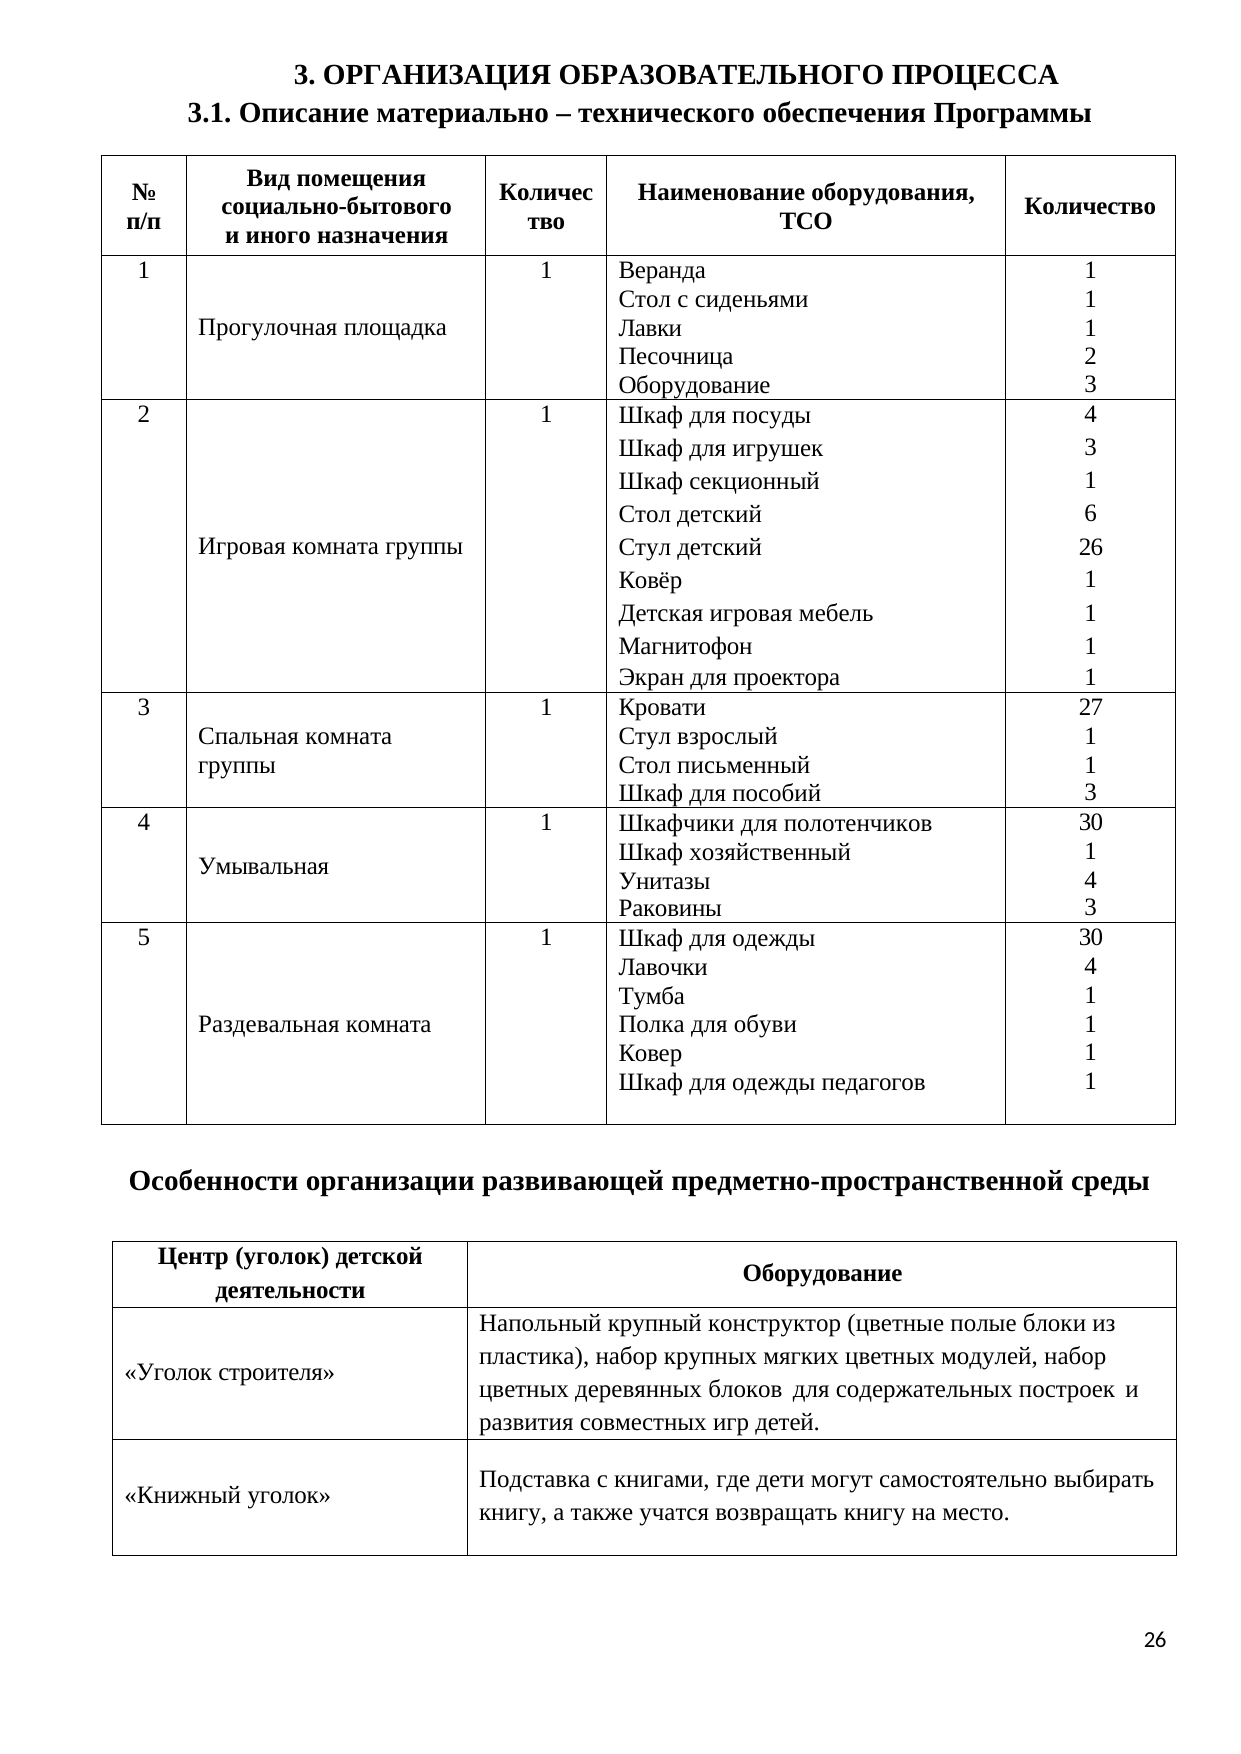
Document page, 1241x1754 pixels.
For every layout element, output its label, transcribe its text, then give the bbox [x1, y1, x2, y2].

table_cell 30 1 4 3 [1006, 808, 1175, 922]
list ОРГАНИЗАЦИЯ ОБРАЗОВАТЕЛЬНОГО ПРОЦЕССА [293, 57, 1240, 91]
table_cell 1 [486, 923, 606, 1123]
table_cell 1 [486, 693, 606, 807]
table_cell Раздевальная комната [187, 923, 485, 1123]
table_cell 3 [102, 693, 186, 807]
table_cell 2 [102, 400, 186, 692]
table_cell Напольный крупный конструктор (цветные полые блоки из пластика), набор крупных мягких цветных модулей, набор цветных деревянных блоков для содержательных построек и развития совместных игр детей. [468, 1308, 1176, 1439]
table_cell Шкафчики для полотенчиков Шкаф хозяйственный Унитазы Раковины [607, 808, 1005, 922]
table_cell Кровати Стул взрослый Стол письменный Шкаф для пособий [607, 693, 1005, 807]
table_cell Спальная комната группы [187, 693, 485, 807]
table_cell 30 4 1 1 1 1 [1006, 923, 1175, 1123]
table_cell 1 [486, 256, 606, 399]
table_header Вид помещения социально-бытового и иного назначения [187, 156, 485, 255]
table_cell Веранда Стол с сиденьями Лавки Песочница Оборудование [607, 256, 1005, 399]
text Особенности организации развивающей предметно-пространственной среды [128, 1163, 1240, 1197]
table_cell 4 3 1 6 26 1 1 1 1 [1006, 400, 1175, 692]
table_cell «Уголок строителя» [113, 1308, 467, 1439]
table_cell Шкаф для посуды Шкаф для игрушек Шкаф секционный Стол детский Стул детский Ковёр Детская игровая мебель Магнитофон Экран для проектора [607, 400, 1005, 692]
table_cell 1 [486, 400, 606, 692]
table_cell 5 [102, 923, 186, 1123]
table_header Количес тво [486, 156, 606, 255]
table_header Оборудование [468, 1242, 1176, 1307]
text 3.1. Описание материально – технического обеспечения Программы [187, 96, 1240, 129]
table_header Центр (уголок) детской деятельности [113, 1242, 467, 1307]
table_cell Умывальная [187, 808, 485, 922]
table_cell Игровая комната группы [187, 400, 485, 692]
table_header Наименование оборудования, ТСО [607, 156, 1005, 255]
table_cell Шкаф для одежды Лавочки Тумба Полка для обуви Ковер Шкаф для одежды педагогов [607, 923, 1005, 1123]
table_cell 1 [486, 808, 606, 922]
table_cell 27 1 1 3 [1006, 693, 1175, 807]
table_cell 1 [102, 256, 186, 399]
table_cell 1 1 1 2 3 [1006, 256, 1175, 399]
table_cell Прогулочная площадка [187, 256, 485, 399]
table_cell 4 [102, 808, 186, 922]
table_cell Подставка с книгами, где дети могут самостоятельно выбирать книгу, а также учатся возвращать книгу на место. [468, 1440, 1176, 1555]
table_header Количество [1006, 156, 1175, 255]
table_header № п/п [102, 156, 186, 255]
table_cell «Книжный уголок» [113, 1440, 467, 1555]
